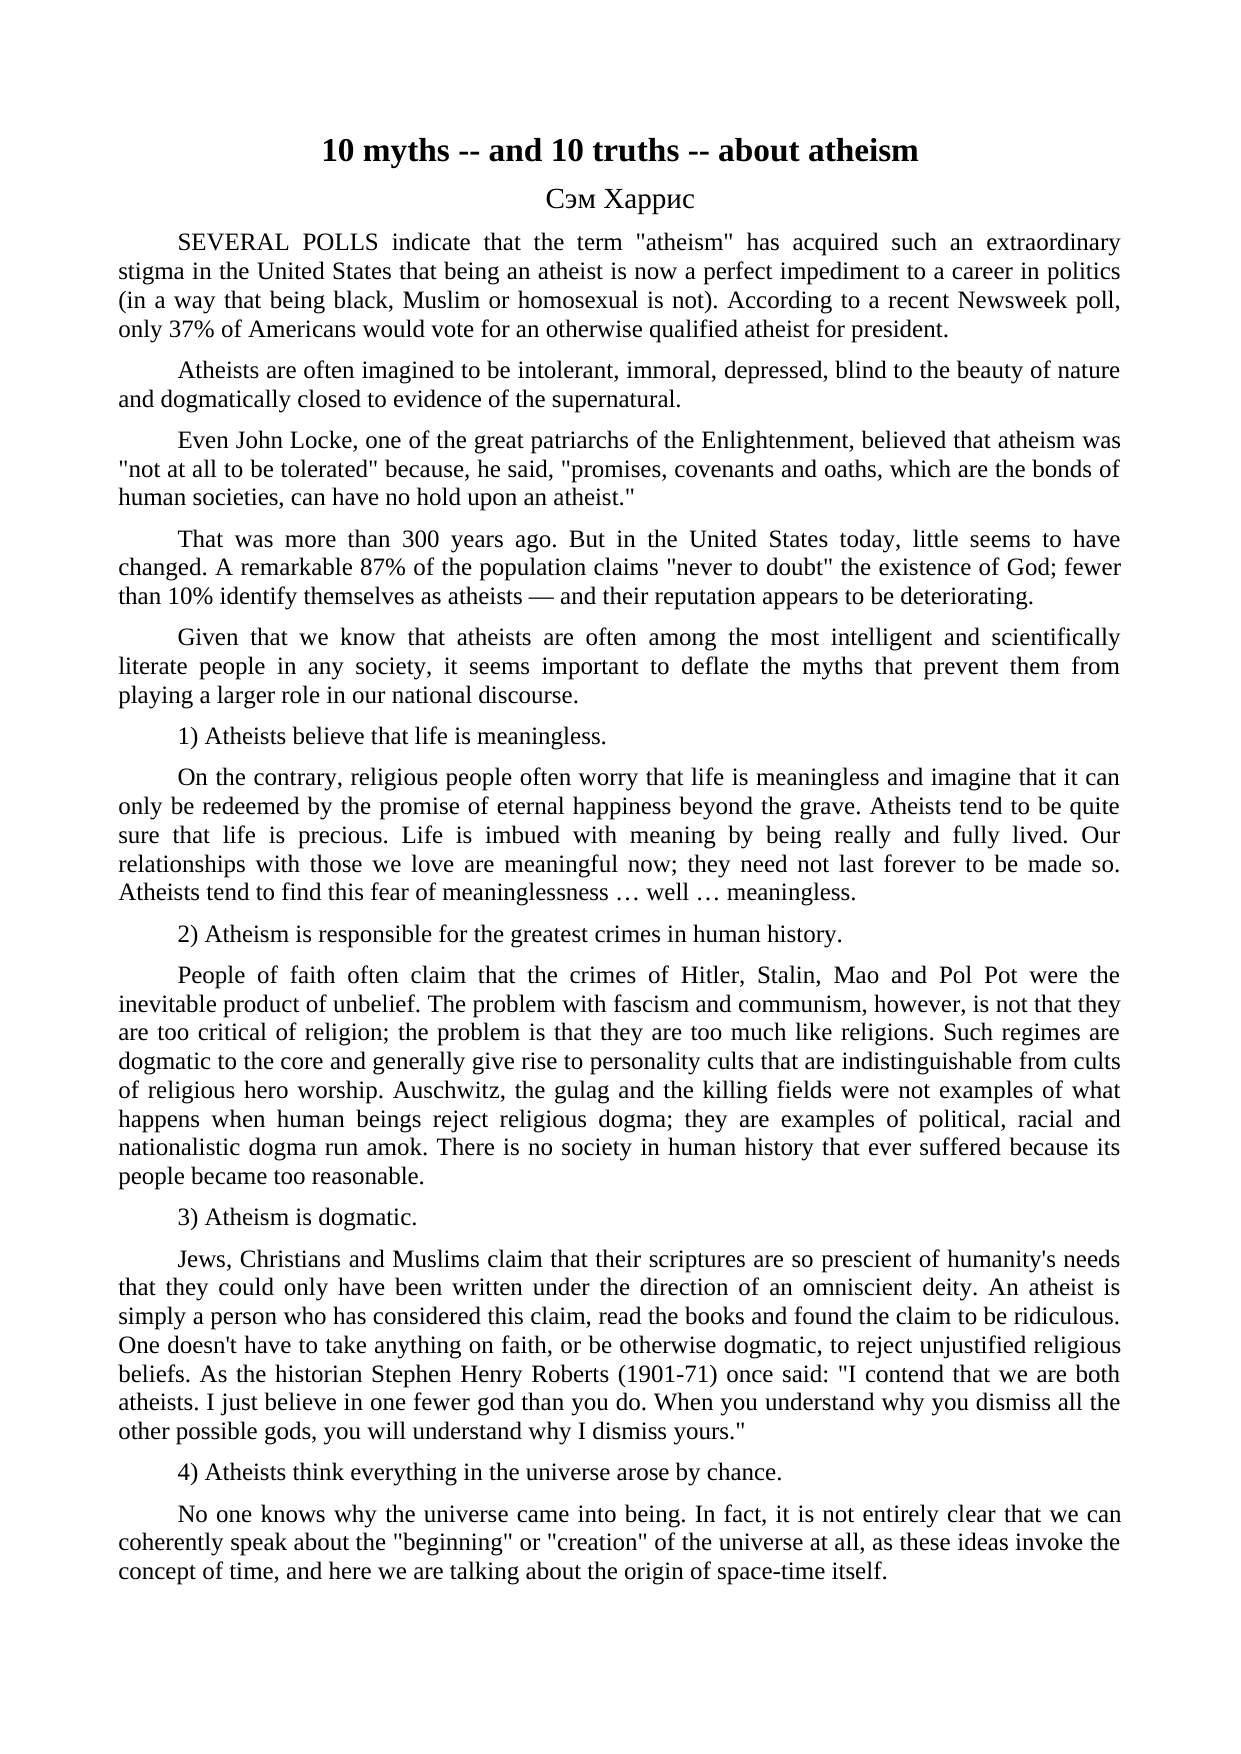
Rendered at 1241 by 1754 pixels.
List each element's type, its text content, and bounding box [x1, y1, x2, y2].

text 10 myths -- and 10 truths -- about atheism [118, 131, 1122, 169]
text On the contrary, religious people often worry that life is meaningless and imagine that it can only be redeemed by the promise of eternal happiness beyond the grave. Atheists tend to be quite sure that life is precious. Life is imbued with meaning by being really and fully lived. Our relationships with those we love are meaningful now; they need not last forever to be made so. Atheists tend to find this fear of meaninglessness … well … meaningless. [118, 762, 1122, 906]
text 2) Atheism is responsible for the greatest crimes in human history. [118, 919, 1122, 947]
text That was more than 300 years ago. But in the United States today, little seems to have changed. A remarkable 87% of the population claims "never to doubt" the existence of God; fewer than 10% identify themselves as atheists — and their reputation appears to be deteriorating. [118, 524, 1122, 610]
text Сэм Харрис [118, 181, 1122, 215]
text People of faith often claim that the crimes of Hitler, Stalin, Mao and Pol Pot were the inevitable product of unbelief. The problem with fascism and communism, however, is not that they are too critical of religion; the problem is that they are too much like religions. Such regimes are dogmatic to the core and generally give rise to personality cults that are indistinguishable from cults of religious hero worship. Auschwitz, the gulag and the killing fields were not examples of what happens when human beings reject religious dogma; they are examples of political, racial and nationalistic dogma run amok. There is no society in human history that ever suffered because its people became too reasonable. [118, 960, 1122, 1190]
text 3) Atheism is dogmatic. [118, 1202, 1122, 1231]
text Atheists are often imagined to be intolerant, immoral, depressed, blind to the beauty of nature and dogmatically closed to evidence of the supernatural. [118, 355, 1122, 412]
text Even John Locke, one of the great patriarchs of the Enlightenment, believed that atheism was "not at all to be tolerated" because, he said, "promises, covenants and oaths, which are the bonds of human societies, can have no hold upon an atheist." [118, 425, 1122, 511]
text Given that we know that atheists are often among the most intelligent and scientifically literate people in any society, it seems important to deflate the myths that prevent them from playing a larger role in our national discourse. [118, 622, 1122, 709]
text SEVERAL POLLS indicate that the term "atheism" has acquired such an extraordinary stigma in the United States that being an atheist is now a perfect impediment to a career in politics (in a way that being black, Muslim or homosexual is not). According to a recent Newsweek poll, only 37% of Americans would vote for an otherwise qualified atheist for president. [118, 227, 1122, 342]
text Jews, Christians and Muslims claim that their scriptures are so prescient of humanity's needs that they could only have been written under the direction of an omniscient deity. An atheist is simply a person who has considered this claim, read the books and found the claim to be ridiculous. One doesn't have to take anything on faith, or be otherwise dogmatic, to reject unjustified religious beliefs. As the historian Stephen Henry Roberts (1901-71) once said: "I contend that we are both atheists. I just believe in one fewer god than you do. When you understand why you dismiss all the other possible gods, you will understand why I dismiss yours." [118, 1244, 1122, 1445]
text 4) Atheists think everything in the universe arose by chance. [118, 1457, 1122, 1486]
text No one knows why the universe came into being. In fact, it is not entirely clear that we can coherently speak about the "beginning" or "creation" of the universe at all, as these ideas invoke the concept of time, and here we are talking about the origin of space-time itself. [118, 1499, 1122, 1585]
text 1) Atheists believe that life is meaningless. [118, 721, 1122, 750]
